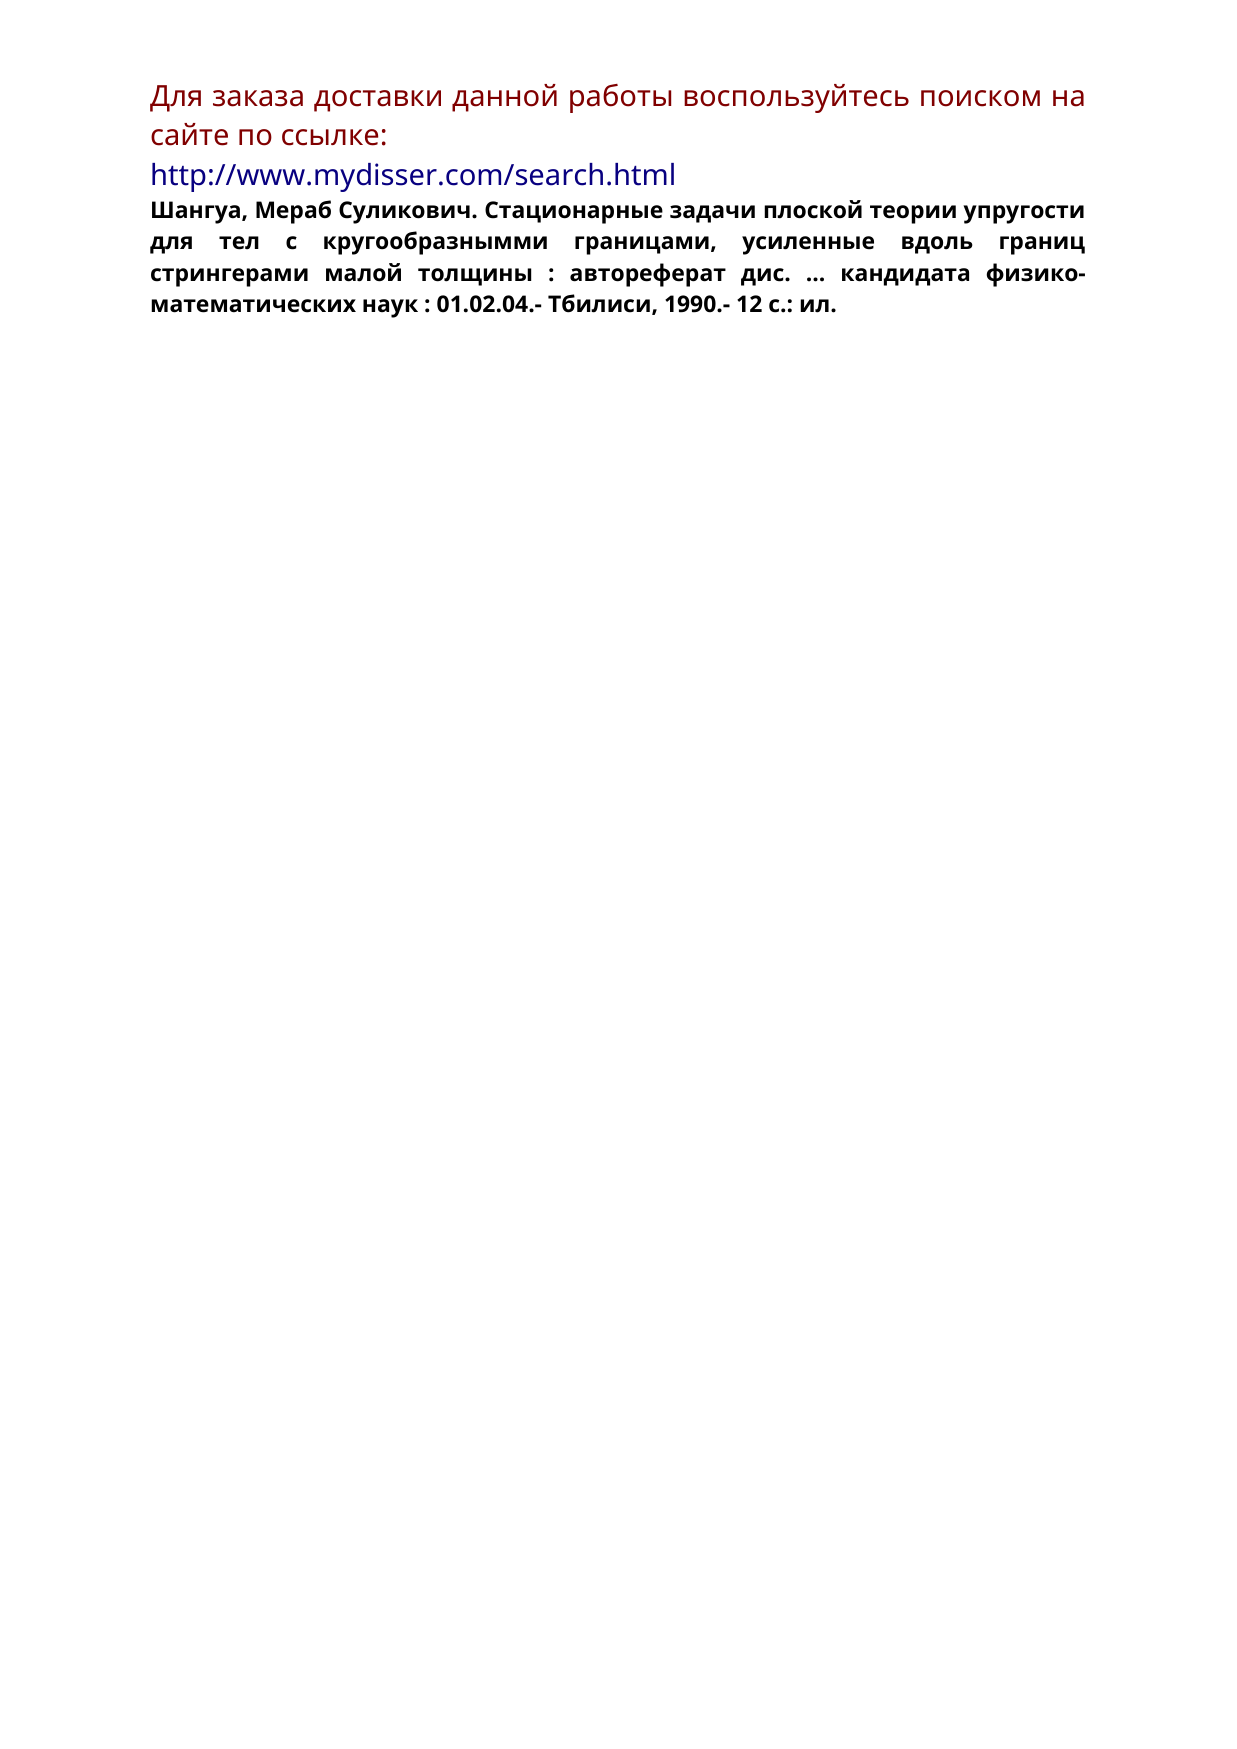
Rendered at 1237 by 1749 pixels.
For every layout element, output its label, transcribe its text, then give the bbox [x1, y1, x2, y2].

text Шангуа, Мераб Суликович. Стационарные задачи плоской теории упругости для тел с кругообразнымми границами, усиленные вдоль границ стрингерами малой толщины : автореферат дис. ... кандидата физико-математических наук : 01.02.04.- Тбилиси, 1990.- 12 с.: ил. [150, 194, 1086, 319]
